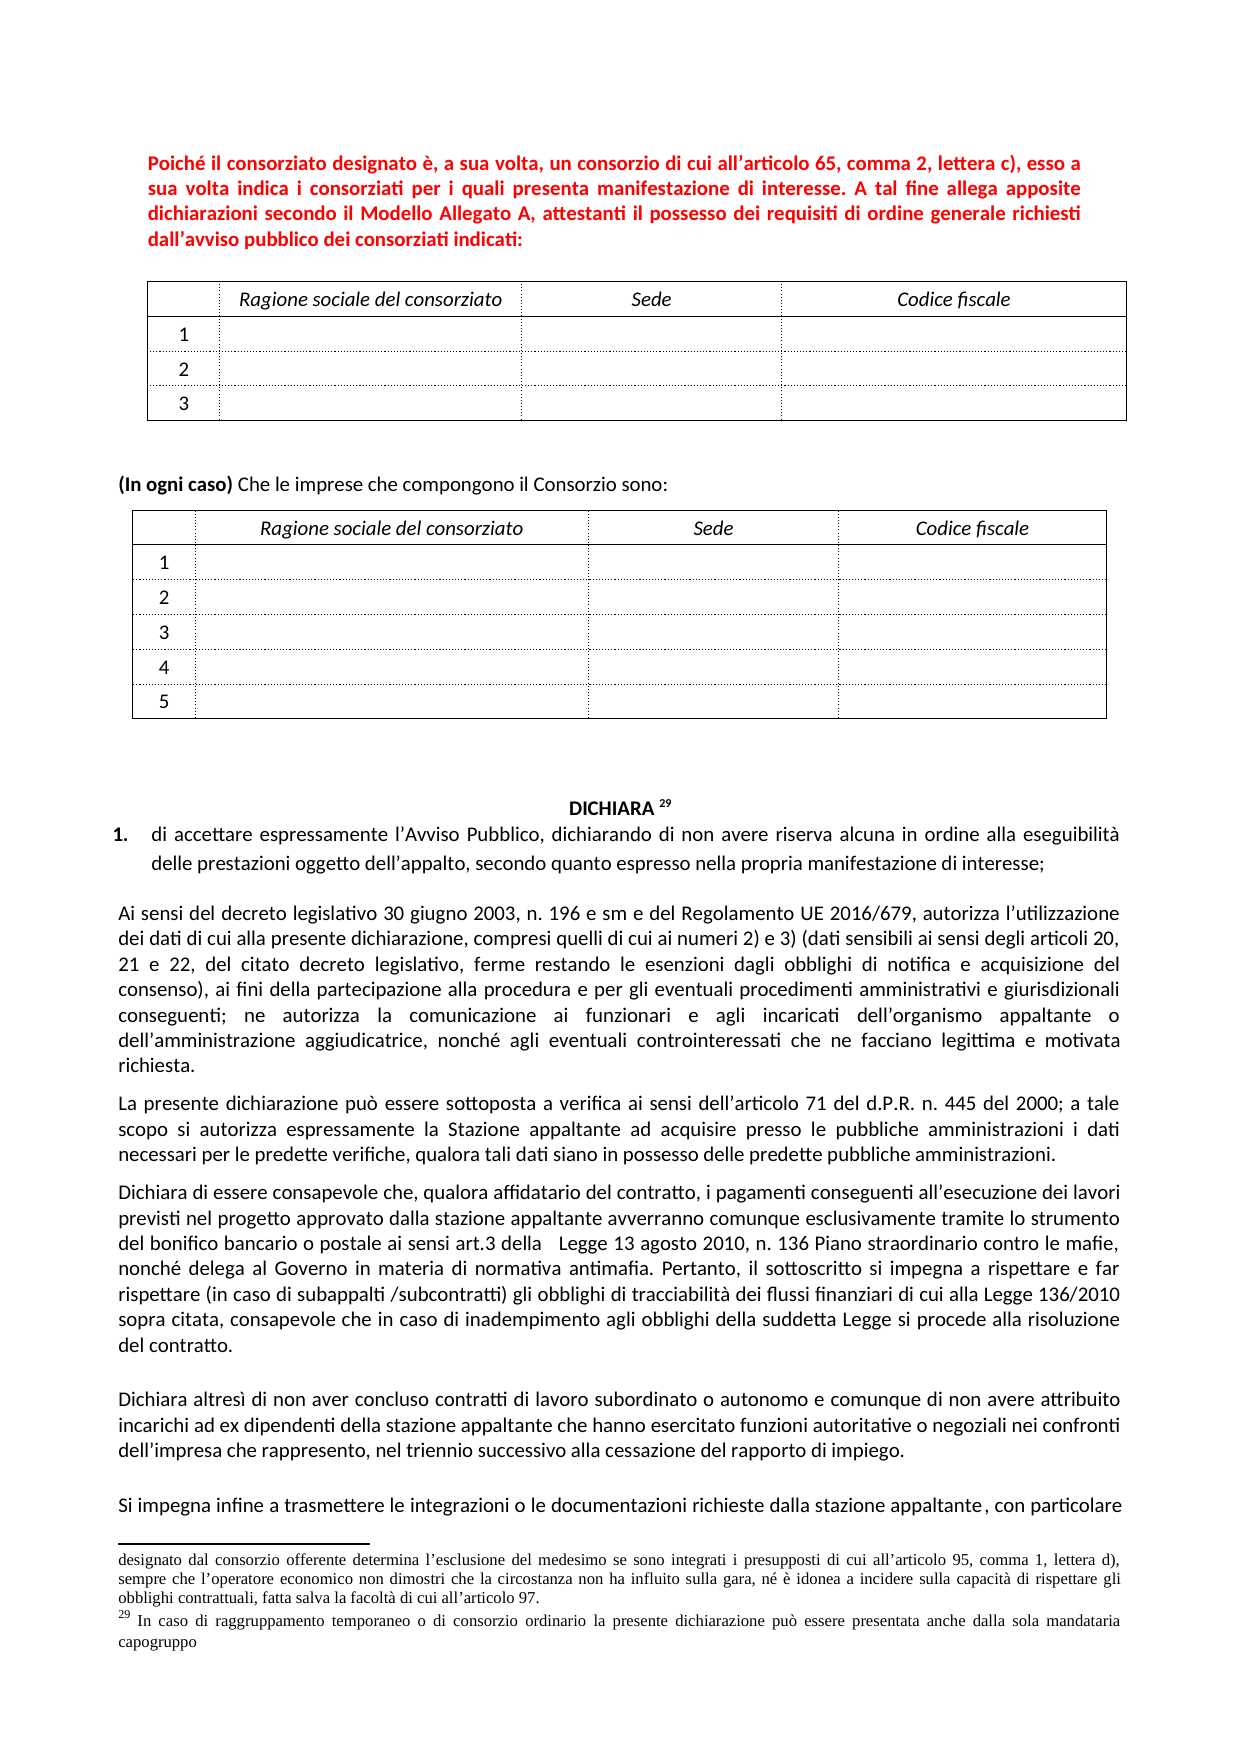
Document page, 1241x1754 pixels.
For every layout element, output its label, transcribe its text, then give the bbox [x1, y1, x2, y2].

table_cell Codice fiscale [781, 282, 1126, 316]
table_cell [838, 684, 1106, 718]
text DICHIARA [118, 796, 1122, 821]
table_cell [588, 684, 838, 718]
table_cell 4 [133, 649, 195, 683]
text Ai sensi del decreto legislativo 30 giugno 2003, n. 196 e sm e del Regolamento UE 2016/679, autorizza l’utilizzazione dei dati di cui alla presente dichiarazione, compresi quelli di cui ai numeri 2) e 3) (dati sensibili ai sensi degli articoli 20, 21 e 22, del citato decreto legislativo, ferme restando le esenzioni dagli obblighi di notifica e acquisizione del consenso), ai fini della partecipazione alla procedura e per gli eventuali procedimenti amministrativi e giurisdizionali conseguenti; ne autorizza la comunicazione ai funzionari e agli incaricati dell’organismo appaltante o dell’amministrazione aggiudicatrice, nonché agli eventuali controinteressati che ne facciano legittima e motivata richiesta. [118, 900, 1122, 1078]
table_cell [195, 649, 588, 683]
table_cell [195, 579, 588, 614]
table_cell 1 [148, 317, 219, 351]
table_cell 1 [133, 545, 195, 579]
text (In ogni caso) Che le imprese che compongono il Consorzio sono: [118, 472, 1122, 497]
table_cell 3 [133, 614, 195, 649]
table_header Poiché il consorziato designato è, a sua volta, un consorzio di cui all’articolo 65, comma 2, lettera c), esso a sua volta indica i consorziati per i quali presenta manifestazione di interesse. A tal fine allega apposite dichiarazioni secondo il Modello Allegato A, attestanti il possesso dei requisiti di ordine generale richiesti dall’avviso pubblico dei consorziati indicati: [133, 148, 1083, 281]
table_header Codice fiscale [838, 511, 1106, 544]
text Dichiara altresì di non aver concluso contratti di lavoro subordinato o autonomo e comunque di non avere attribuito incarichi ad ex dipendenti della stazione appaltante che hanno esercitato funzioni autoritative o negoziali nei confronti dell’impresa che rappresento, nel triennio successivo alla cessazione del rapporto di impiego. [118, 1386, 1122, 1463]
table_cell [838, 614, 1106, 649]
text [118, 1492, 1122, 1517]
table_cell [588, 649, 838, 683]
table_cell [220, 385, 522, 420]
table_cell [781, 351, 1126, 385]
table_cell [588, 614, 838, 649]
table_header Ragione sociale del consorziato [195, 511, 588, 544]
table_cell 2 [133, 579, 195, 614]
table_cell 5 [133, 684, 195, 718]
table_cell [588, 545, 838, 579]
table_cell [220, 317, 522, 351]
table_cell [522, 385, 781, 420]
table_cell [522, 317, 781, 351]
table_cell Ragione sociale del consorziato [220, 282, 522, 316]
table_cell [781, 317, 1126, 351]
table_cell [195, 545, 588, 579]
table_cell [838, 649, 1106, 683]
table_cell 2 [148, 351, 219, 385]
table_cell [838, 545, 1106, 579]
table_cell 3 [148, 385, 219, 420]
table_cell [148, 282, 219, 316]
table_cell [195, 614, 588, 649]
table_header Sede [588, 511, 838, 544]
table_cell [220, 351, 522, 385]
list di accettare espressamente l’Avviso Pubblico, dichiarando di non avere riserva alcuna in ordine alla eseguibilità delle prestazioni oggetto dell’appalto, secondo quanto espresso nella propria manifestazione di interesse; [112, 821, 1122, 876]
table_cell [195, 684, 588, 718]
table_cell [781, 385, 1126, 420]
table_header [133, 511, 195, 544]
table_cell Sede [522, 282, 781, 316]
text La presente dichiarazione può essere sottoposta a verifica ai sensi dell’articolo 71 del d.P.R. n. 445 del 2000; a tale scopo si autorizza espressamente la Stazione appaltante ad acquisire presso le pubbliche amministrazioni i dati necessari per le predette verifiche, qualora tali dati siano in possesso delle predette pubbliche amministrazioni. [118, 1091, 1122, 1167]
table_cell [838, 579, 1106, 614]
table_cell [588, 579, 838, 614]
text Dichiara di essere consapevole che, qualora affidatario del contratto, i pagamenti conseguenti all’esecuzione dei lavori previsti nel progetto approvato dalla stazione appaltante avverranno comunque esclusivamente tramite lo strumento del bonifico bancario o postale ai sensi art.3 della Legge 13 agosto 2010, n. 136 Piano straordinario contro le mafie, nonché delega al Governo in materia di normativa antimafia. Pertanto, il sottoscritto si impegna a rispettare e far rispettare (in caso di subappalti /subcontratti) gli obblighi di tracciabilità dei flussi finanziari di cui alla Legge 136/2010 sopra citata, consapevole che in caso di inadempimento agli obblighi della suddetta Legge si procede alla risoluzione del contratto. [118, 1179, 1122, 1357]
table_cell [522, 351, 781, 385]
